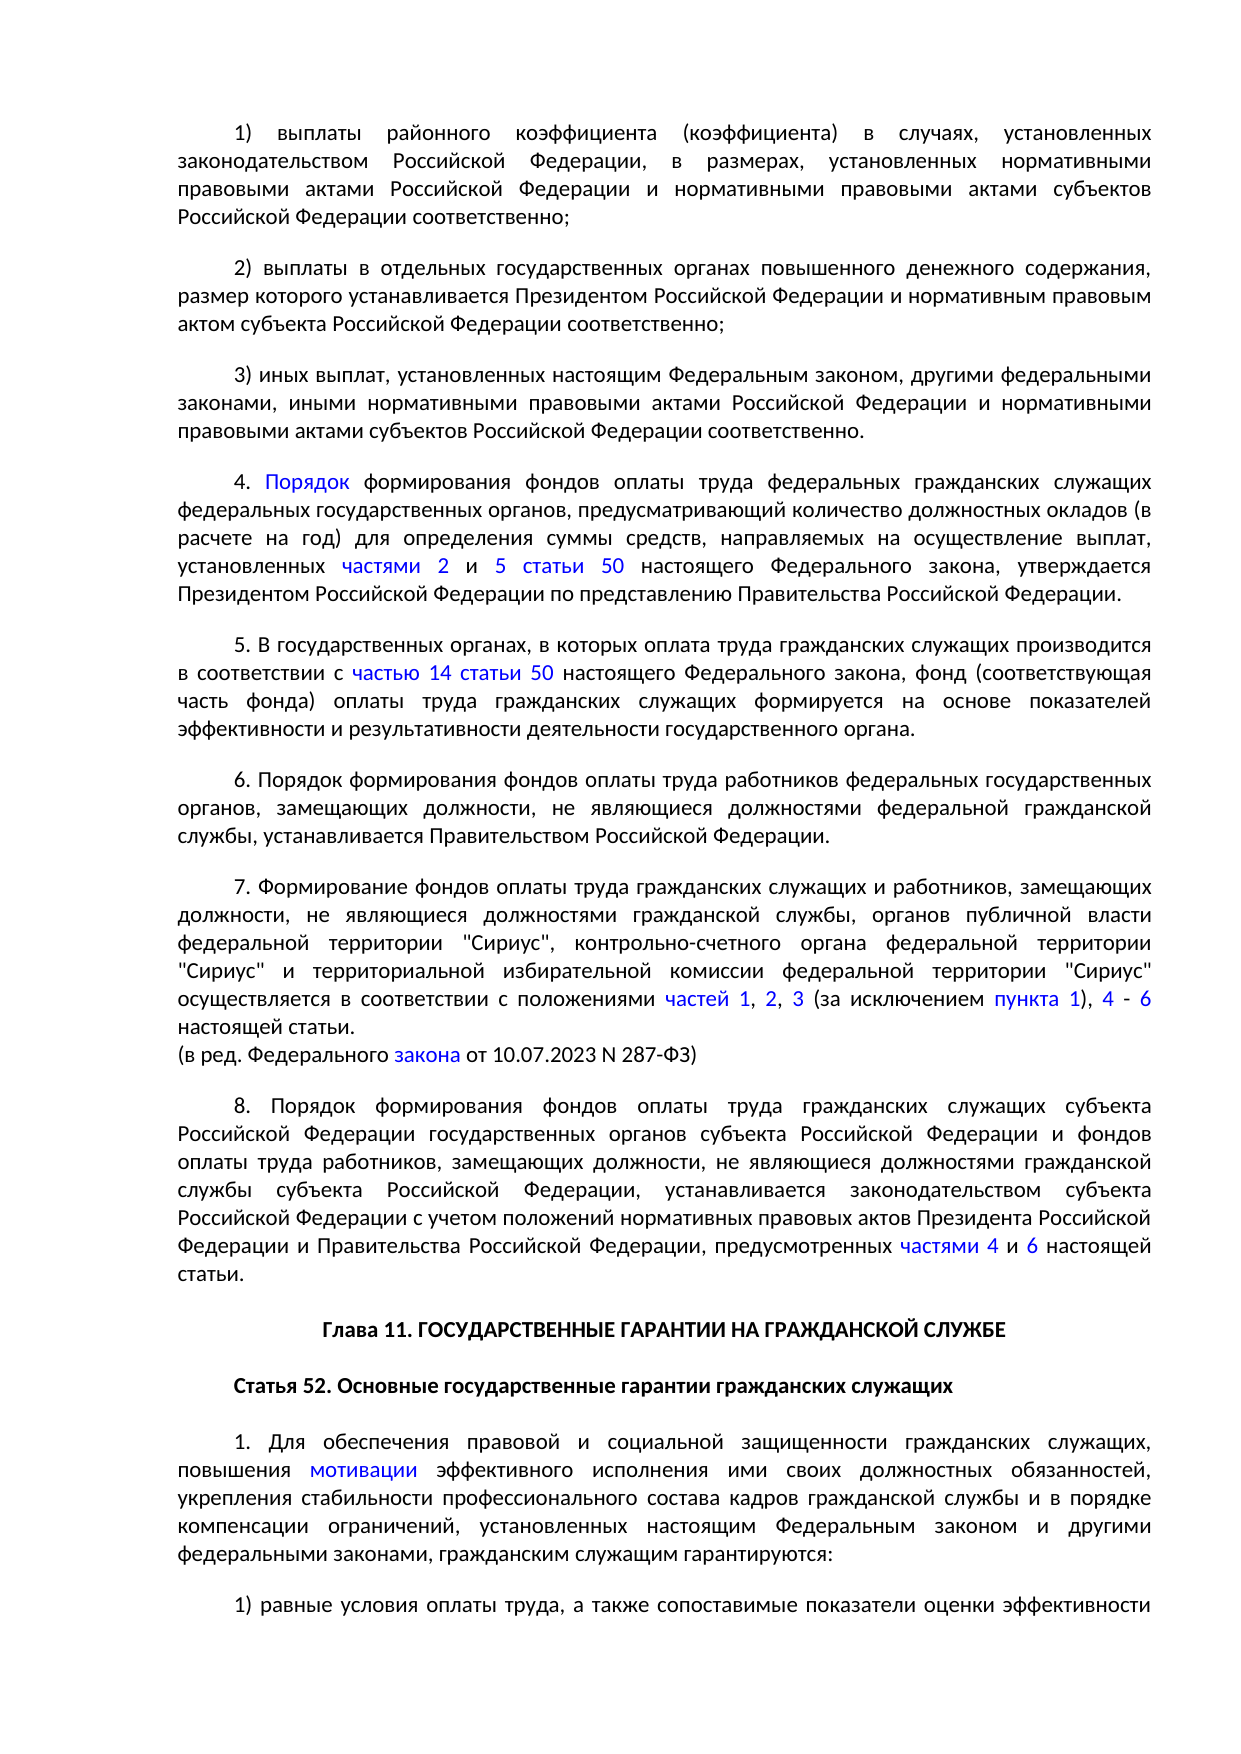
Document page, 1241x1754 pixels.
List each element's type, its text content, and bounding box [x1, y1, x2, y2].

text 5. В государственных органах, в которых оплата труда гражданских служащих производится в соответствии с частью 14 статьи 50 настоящего Федерального закона, фонд (соответствующая часть фонда) оплаты труда гражданских служащих формируется на основе показателей эффективности и результативности деятельности государственного органа. [177, 630, 1152, 742]
title Статья 52. Основные государственные гарантии гражданских служащих [177, 1371, 1152, 1399]
text 3) иных выплат, установленных настоящим Федеральным законом, другими федеральными законами, иными нормативными правовыми актами Российской Федерации и нормативными правовыми актами субъектов Российской Федерации соответственно. [177, 360, 1152, 444]
title Глава 11. ГОСУДАРСТВЕННЫЕ ГАРАНТИИ НА ГРАЖДАНСКОЙ СЛУЖБЕ [177, 1315, 1152, 1343]
text 7. Формирование фондов оплаты труда гражданских служащих и работников, замещающих должности, не являющиеся должностями гражданской службы, органов публичной власти федеральной территории "Сириус", контрольно-счетного органа федеральной территории "Сириус" и территориальной избирательной комиссии федеральной территории "Сириус" осуществляется в соответствии с положениями частей 1, 2, 3 (за исключением пункта 1), 4 - 6 настоящей статьи. [177, 872, 1152, 1040]
text 1) выплаты районного коэффициента (коэффициента) в случаях, установленных законодательством Российской Федерации, в размерах, установленных нормативными правовыми актами Российской Федерации и нормативными правовыми актами субъектов Российской Федерации соответственно; [177, 118, 1152, 230]
text 4. Порядок формирования фондов оплаты труда федеральных гражданских служащих федеральных государственных органов, предусматривающий количество должностных окладов (в расчете на год) для определения суммы средств, направляемых на осуществление выплат, установленных частями 2 и 5 статьи 50 настоящего Федерального закона, утверждается Президентом Российской Федерации по представлению Правительства Российской Федерации. [177, 467, 1152, 607]
text (в ред. Федерального закона от 10.07.2023 N 287-ФЗ) [177, 1040, 1152, 1068]
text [177, 1590, 1152, 1618]
text 2) выплаты в отдельных государственных органах повышенного денежного содержания, размер которого устанавливается Президентом Российской Федерации и нормативным правовым актом субъекта Российской Федерации соответственно; [177, 253, 1152, 337]
text 8. Порядок формирования фондов оплаты труда гражданских служащих субъекта Российской Федерации государственных органов субъекта Российской Федерации и фондов оплаты труда работников, замещающих должности, не являющиеся должностями гражданской службы субъекта Российской Федерации, устанавливается законодательством субъекта Российской Федерации с учетом положений нормативных правовых актов Президента Российской Федерации и Правительства Российской Федерации, предусмотренных частями 4 и 6 настоящей статьи. [177, 1091, 1152, 1287]
text 6. Порядок формирования фондов оплаты труда работников федеральных государственных органов, замещающих должности, не являющиеся должностями федеральной гражданской службы, устанавливается Правительством Российской Федерации. [177, 765, 1152, 849]
text 1. Для обеспечения правовой и социальной защищенности гражданских служащих, повышения мотивации эффективного исполнения ими своих должностных обязанностей, укрепления стабильности профессионального состава кадров гражданской службы и в порядке компенсации ограничений, установленных настоящим Федеральным законом и другими федеральными законами, гражданским служащим гарантируются: [177, 1427, 1152, 1567]
